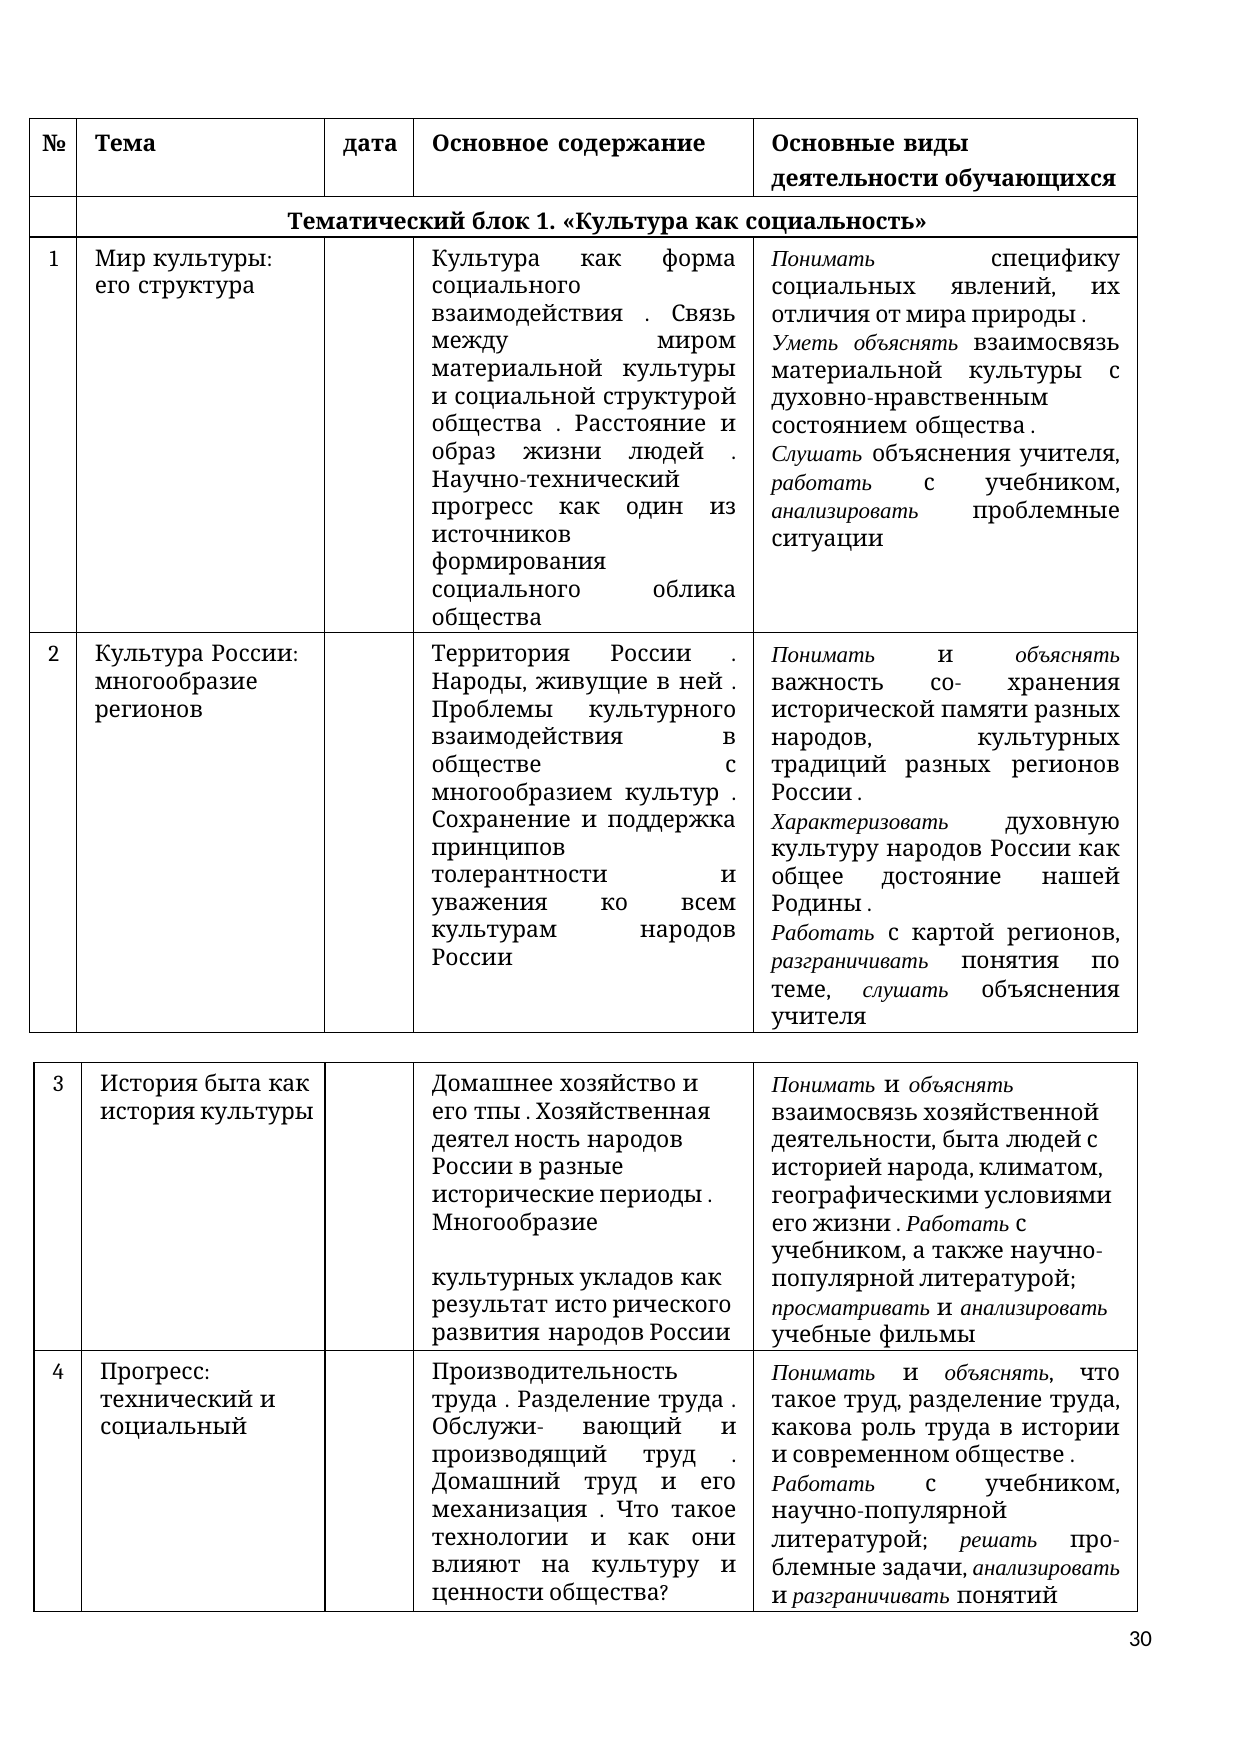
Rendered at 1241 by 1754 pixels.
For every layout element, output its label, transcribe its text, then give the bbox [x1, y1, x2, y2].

table_cell Мир культуры: его структура [77, 238, 324, 632]
table_header дата [325, 119, 413, 196]
table_cell [325, 633, 413, 1032]
table_cell 1 [30, 238, 76, 632]
table_cell 4 [35, 1351, 81, 1611]
table_cell Культура России: многообразие регионов [77, 633, 324, 1032]
table_cell 2 [30, 633, 76, 1032]
table_cell Прогресс: технический и социальный [82, 1351, 324, 1611]
table_cell [30, 197, 76, 236]
table_cell [326, 1351, 413, 1611]
table_header Понимать и объяснять взаимосвязь хозяйственной деятельности, быта людей с историей народа, климатом, географическими условиями его жизни . Работать с учебником, а также научно-популярной литературой; просматривать и анализировать учебные фильмы [754, 1063, 1137, 1349]
table_header № [30, 119, 76, 196]
table_cell Территория России . Народы, живущие в ней . Проблемы культурного взаимодействия в обществе с многообразием культур . Сохранение и поддержка принципов толерантности и уважения ко всем культурам народов России [414, 633, 753, 1032]
table_cell Понимать и объяснять, что такое труд, разделение труда, какова роль труда в истории и современном обществе . Работать с учебником, научно-популярной литературой; решать про- блемные задачи, анализировать и разграничивать понятий [754, 1351, 1137, 1611]
table_header Тема [77, 119, 324, 196]
table_header История быта как история культуры [82, 1063, 324, 1349]
table_header Основное содержание [414, 119, 753, 196]
table_cell Понимать и объяснять важность со- хранения исторической памяти разных народов, культурных традиций разных регионов России . Характеризовать духовную культуру народов России как общее достояние нашей Родины . Работать с картой регионов, разграничивать понятия по теме, слушать объяснения учителя [754, 633, 1137, 1032]
table_cell Производительность труда . Разделение труда . Обслужи- вающий и производящий труд . Домашний труд и его механизация . Что такое технологии и как они влияют на культуру и ценности общества? [414, 1351, 753, 1611]
table_header 3 [35, 1063, 81, 1349]
table_cell Культура как форма социального взаимодействия . Связь между миром материальной культуры и социальной структурой общества . Расстояние и образ жизни людей . Научно-технический прогресс как один из источников формирования социального облика общества [414, 238, 753, 632]
table_header Домашнее хозяйство и его тпы . Хозяйственная деятел ность народов России в разные исторические периоды . Многообразие культурных укладов как результат исто рического развития народов России [414, 1063, 753, 1349]
table_header [326, 1063, 413, 1349]
table_cell Понимать специфику социальных явлений, их отличия от мира природы . Уметь объяснять взаимосвязь материальной культуры с духовно-нравственным состоянием общества . Слушать объяснения учителя, работать с учебником, анализировать проблемные ситуации [754, 238, 1137, 632]
table_cell Тематический блок 1. «Культура как социальность» [77, 197, 1137, 236]
table_cell [325, 238, 413, 632]
table_header Основные виды деятельности обучающихся [754, 119, 1137, 196]
